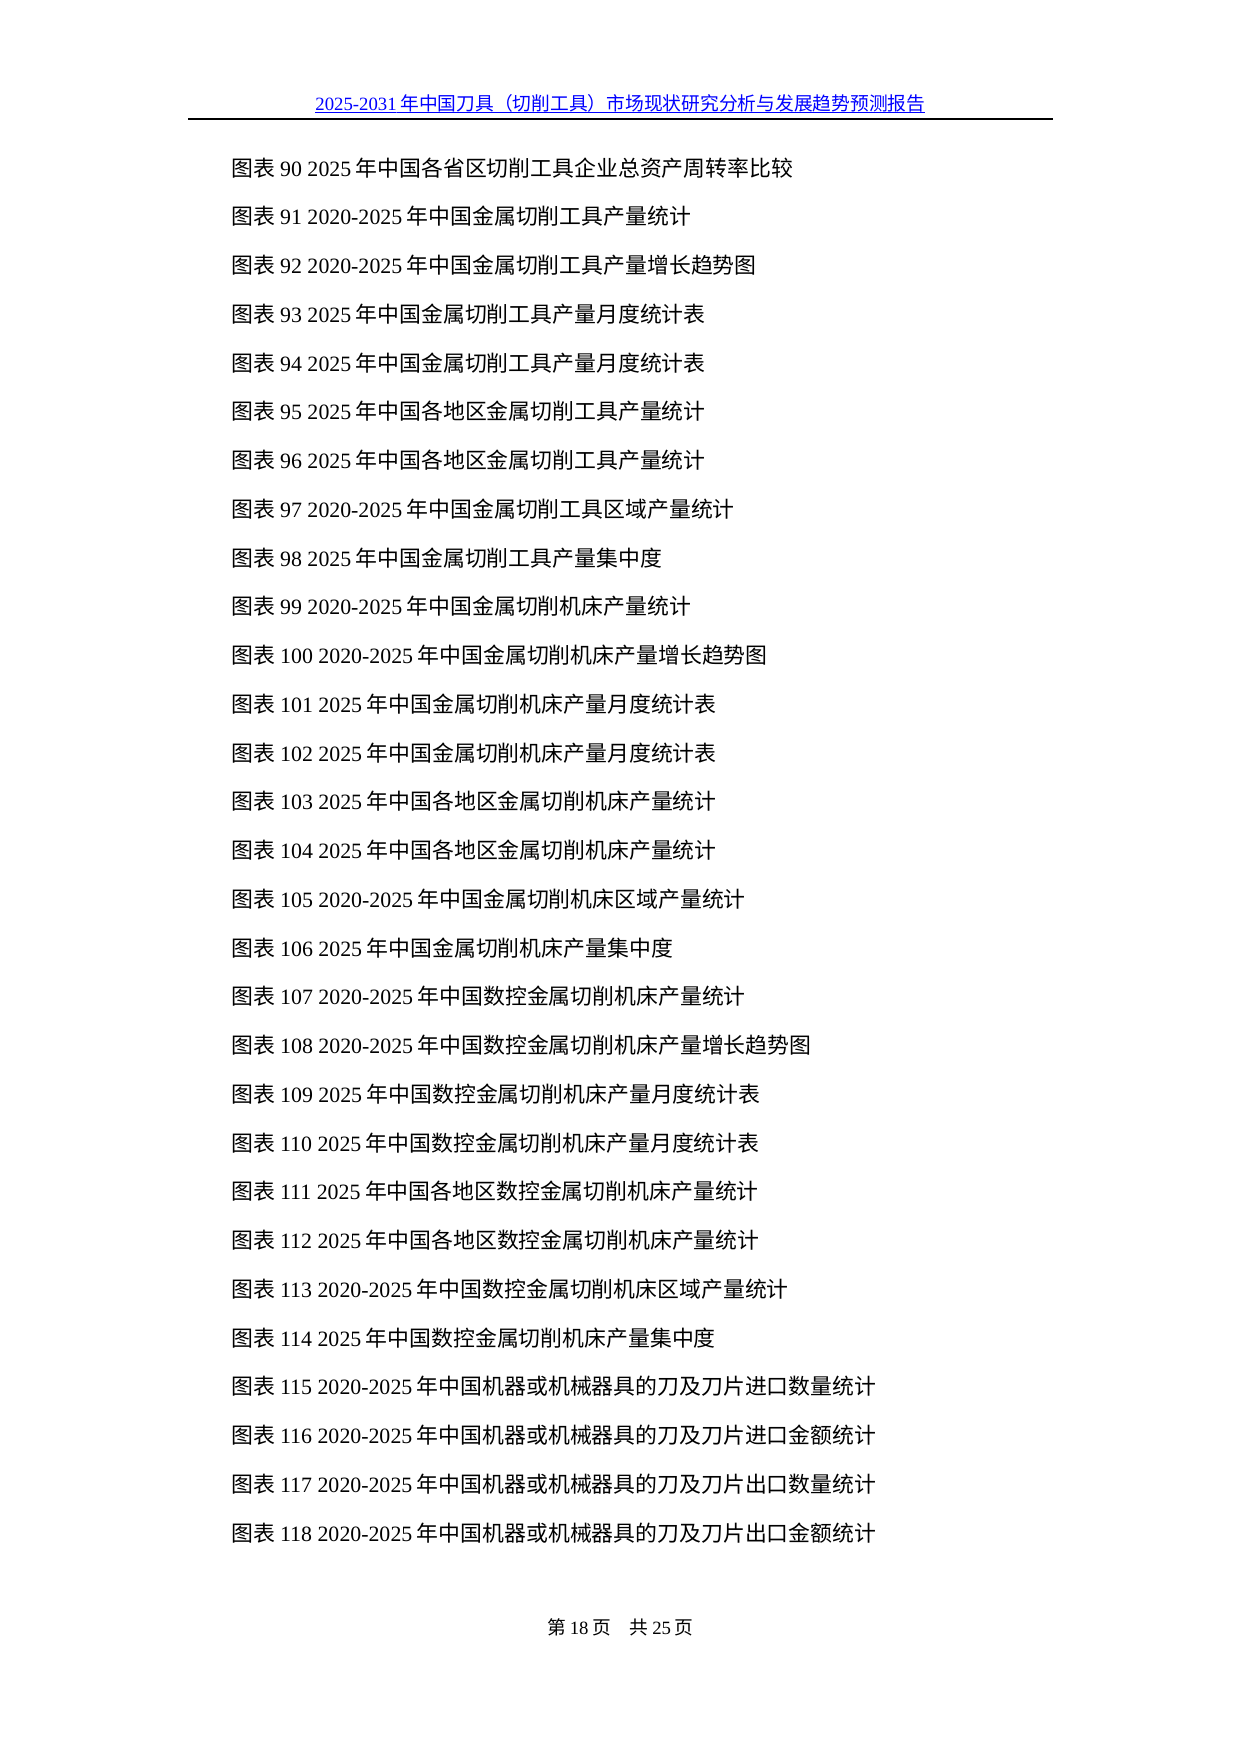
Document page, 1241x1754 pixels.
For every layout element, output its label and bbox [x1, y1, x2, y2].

text [187, 150, 1053, 1548]
